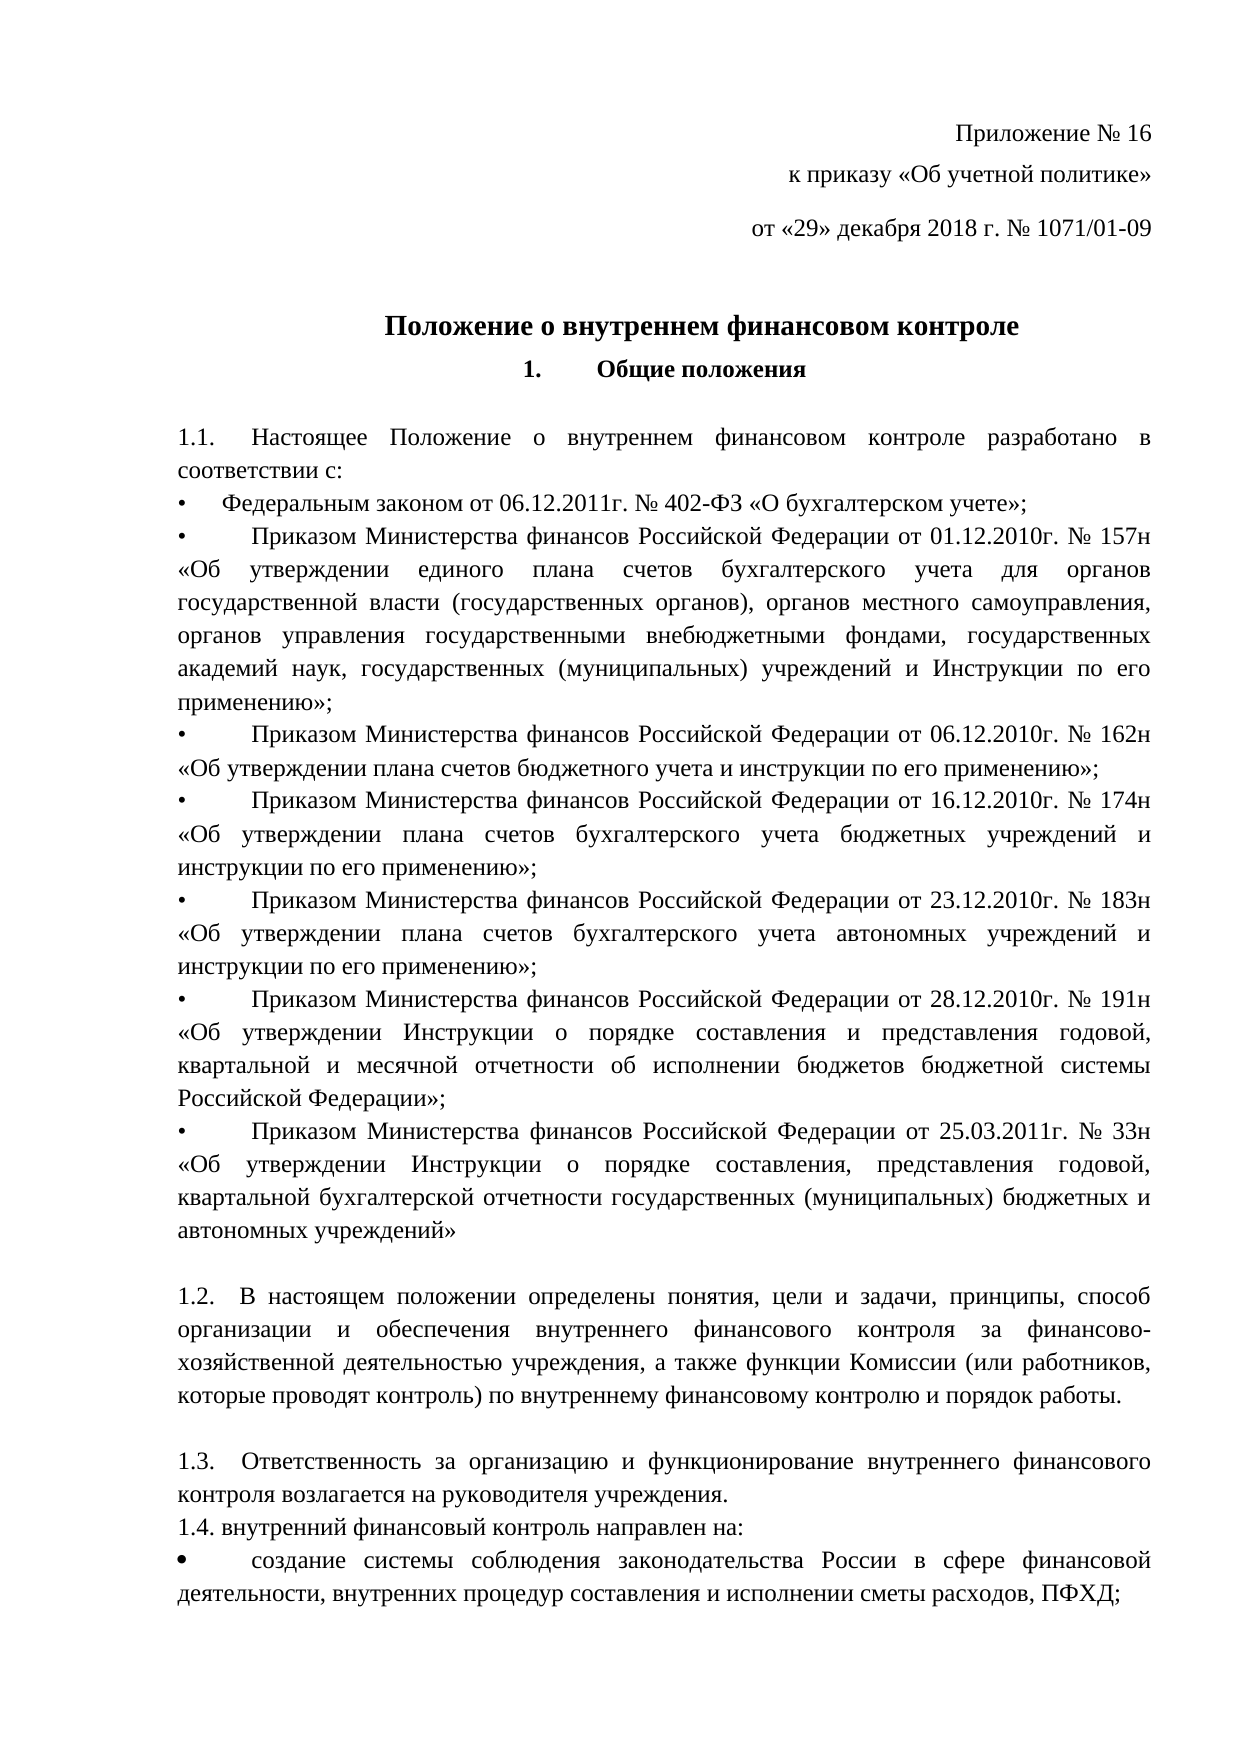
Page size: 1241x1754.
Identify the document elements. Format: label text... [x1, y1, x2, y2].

text Приложение № 16 [252, 118, 1152, 147]
text 1.4. внутренний финансовый контроль направлен на: [177, 1512, 1152, 1541]
text • Приказом Министерства финансов Российской Федерации от 25.03.2011г. № 33н «Об утверждении Инструкции о порядке составления, представления годовой, квартальной бухгалтерской отчетности государственных (муниципальных) бюджетных и автономных учреждений» [177, 1116, 1152, 1244]
text • Приказом Министерства финансов Российской Федерации от 16.12.2010г. № 174н «Об утверждении плана счетов бухгалтерского учета бюджетных учреждений и инструкции по его применению»; [177, 786, 1152, 880]
text 1.1. Настоящее Положение о внутреннем финансовом контроле разработано в соответствии с: [177, 422, 1152, 484]
text • Приказом Министерства финансов Российской Федерации от 23.12.2010г. № 183н «Об утверждении плана счетов бухгалтерского учета автономных учреждений и инструкции по его применению»; [177, 885, 1152, 979]
text • Приказом Министерства финансов Российской Федерации от 06.12.2010г. № 162н «Об утверждении плана счетов бюджетного учета и инструкции по его применению»; [177, 719, 1152, 781]
text 1. Общие положения [177, 354, 1152, 383]
text к приказу «Об учетной политике» [148, 159, 1152, 188]
text • Федеральным законом от 06.12.2011г. № 402-ФЗ «О бухгалтерском учете»; [177, 488, 1152, 517]
text 1.2. В настоящем положении определены понятия, цели и задачи, принципы, способ организации и обеспечения внутреннего финансового контроля за финансово-хозяйственной деятельностью учреждения, а также функции Комиссии (или работников, которые проводят контроль) по внутреннему финансовому контролю и порядок работы. [177, 1281, 1152, 1409]
text • Приказом Министерства финансов Российской Федерации от 28.12.2010г. № 191н «Об утверждении Инструкции о порядке составления и представления годовой, квартальной и месячной отчетности об исполнении бюджетов бюджетной системы Российской Федерации»; [177, 984, 1152, 1112]
text • Приказом Министерства финансов Российской Федерации от 01.12.2010г. № 157н «Об утверждении единого плана счетов бухгалтерского учета для органов государственной власти (государственных органов), органов местного самоуправления, органов управления государственными внебюджетными фондами, государственных академий наук, государственных (муниципальных) учреждений и Инструкции по его применению»; [177, 521, 1152, 715]
text от «29» декабря 2018 г. № 1071/01-09 [148, 213, 1152, 242]
text 1.3. Ответственность за организацию и функционирование внутреннего финансового контроля возлагается на руководителя учреждения. [177, 1446, 1152, 1508]
text Положение о внутреннем финансовом контроле [252, 308, 1152, 342]
